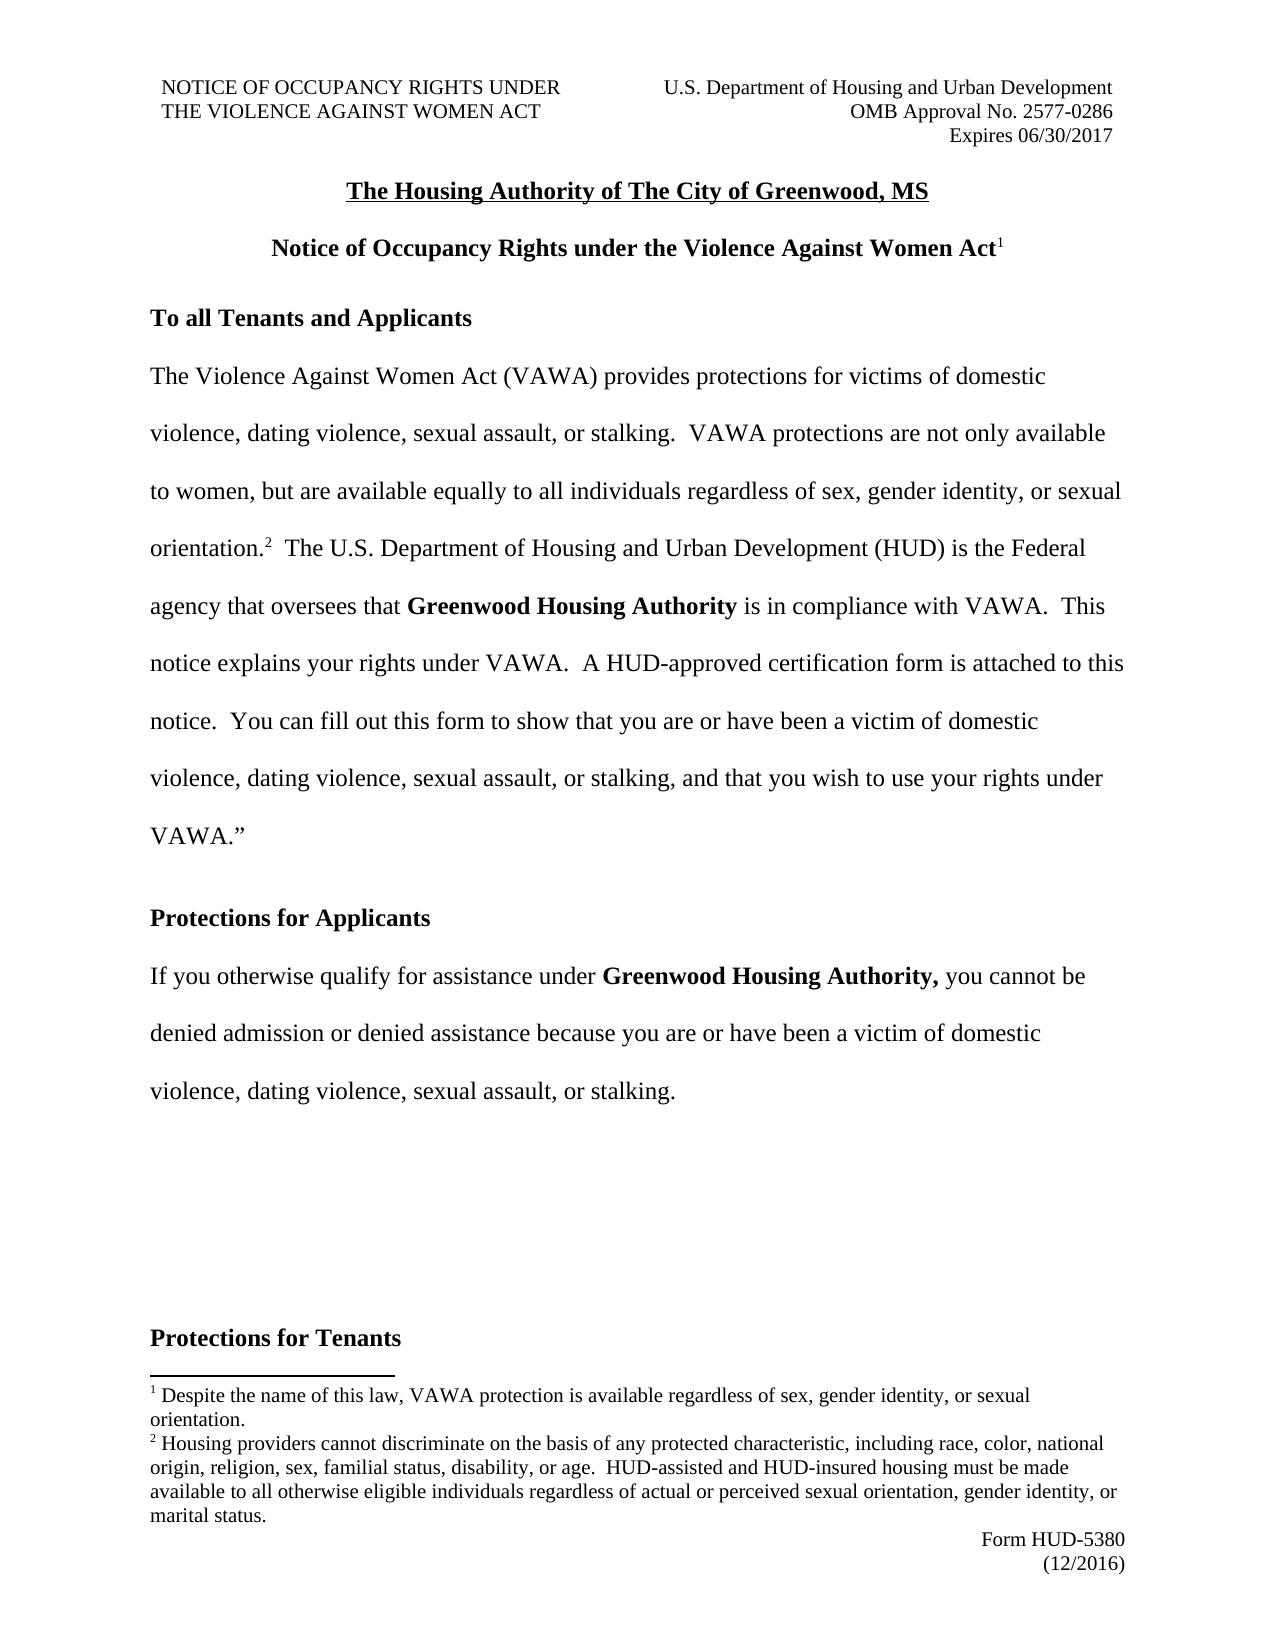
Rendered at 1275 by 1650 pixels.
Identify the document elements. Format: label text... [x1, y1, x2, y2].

text Protections for Applicants [150, 903, 1125, 932]
text To all Tenants and Applicants [150, 303, 1125, 332]
text The Violence Against Women Act (VAWA) provides protections for victims of domestic violence, dating violence, sexual assault, or stalking. VAWA protections are not only available to women, but are available equally to all individuals regardless of sex, gender identity, or sexual orientation. The U.S. Department of Housing and Urban Development (HUD) is the Federal agency that oversees that Greenwood Housing Authority is in compliance with VAWA. This notice explains your rights under VAWA. A HUD-approved certification form is attached to this notice. You can fill out this form to show that you are or have been a victim of domestic violence, dating violence, sexual assault, or stalking, and that you wish to use your rights under VAWA.” [150, 361, 1125, 850]
text The Housing Authority of The City of Greenwood, MS [150, 176, 1125, 205]
text Protections for Tenants [150, 1323, 1125, 1352]
text If you otherwise qualify for assistance under Greenwood Housing Authority, you cannot be denied admission or denied assistance because you are or have been a victim of domestic violence, dating violence, sexual assault, or stalking. [150, 961, 1125, 1105]
text Notice of Occupancy Rights under the Violence Against Women Act [150, 233, 1125, 262]
